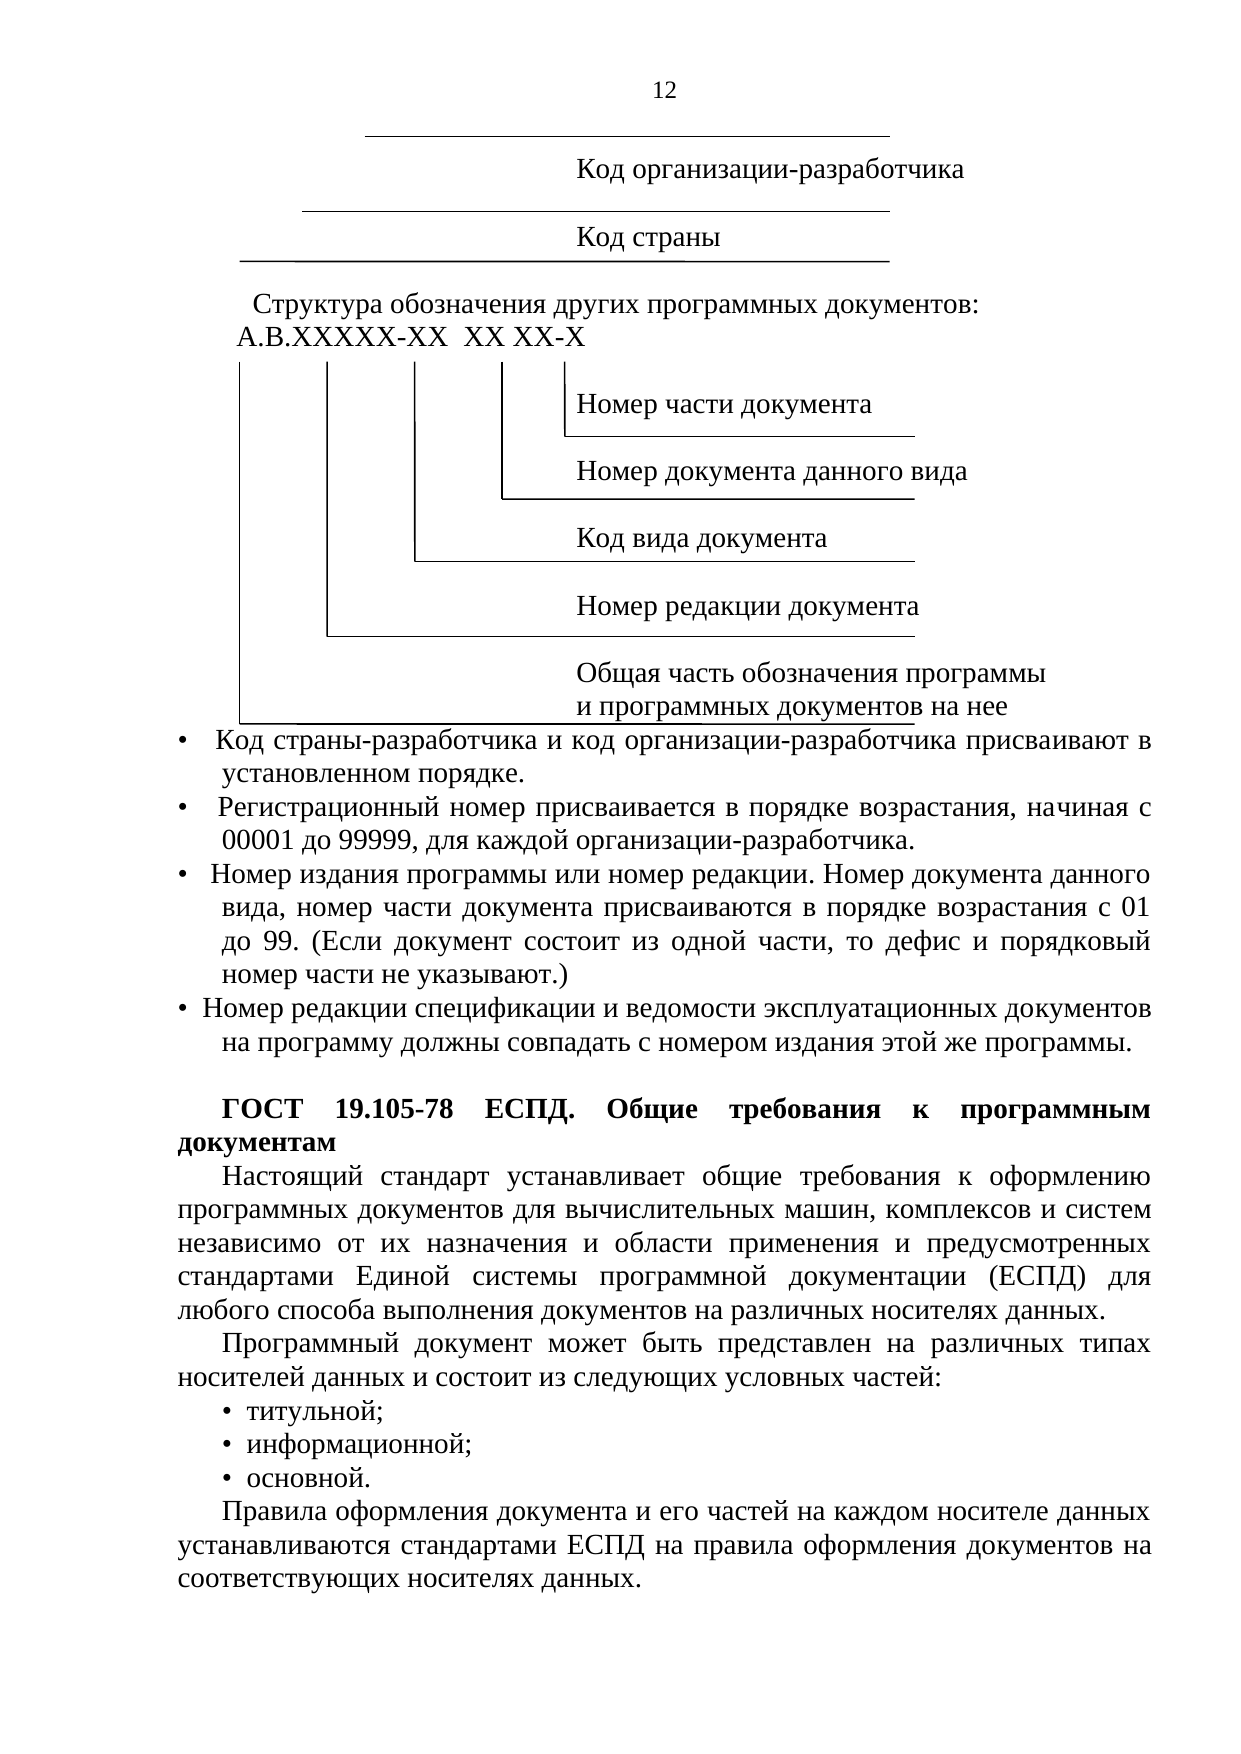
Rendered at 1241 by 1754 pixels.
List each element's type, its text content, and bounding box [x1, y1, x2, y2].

text и программных документов на нее [576, 688, 1152, 722]
text Общая часть обозначения программы [576, 655, 1152, 688]
text Настоящий стандарт устанавливает общие требования к оформлению программных документов для вычислительных машин, комплексов и систем независимо от их назначения и области применения и предусмотренных стандартами Единой системы программной документации (ЕСПД) для любого способа выполнения документов на различных носителях данных. [177, 1158, 1152, 1326]
text Номер части документа [576, 386, 1152, 420]
text ГОСТ 19.105-78 ЕСПД. Общие требования к программным документам [177, 1091, 1152, 1158]
text Правила оформления документа и его частей на каждом носителе данных устанавливаются стандартами ЕСПД на правила оформления документов на соответствующих носителях данных. [177, 1493, 1152, 1594]
text • Номер редакции спецификации и ведомости эксплуатационных документов на программу должны совпадать с номером издания этой же программы. [177, 990, 1152, 1057]
text Код страны [576, 219, 1152, 252]
text • Код страны-разработчика и код организации-разработчика присваивают в установленном порядке. [177, 722, 1152, 789]
text Программный документ может быть представлен на различных типах носителей данных и состоит из следующих условных частей: [177, 1326, 1152, 1393]
text Структура обозначения других программных документов: [252, 286, 1152, 319]
text • титульной; [222, 1393, 1152, 1426]
text А.В.ХХХХХ-ХХ XX ХХ-Х [236, 319, 1152, 353]
text Код вида документа [576, 521, 1152, 554]
text Номер документа данного вида [576, 453, 1152, 487]
text Номер редакции документа [576, 588, 1152, 621]
text • информационной; [222, 1426, 1152, 1460]
text • Номер издания программы или номер редакции. Номер документа данного вида, номер части документа присваиваются в порядке возрастания с 01 до 99. (Если документ состоит из одной части, то дефис и порядковый номер части не указывают.) [177, 856, 1152, 990]
text • основной. [222, 1460, 1152, 1493]
text Код организации-разработчика [576, 152, 1152, 185]
text • Регистрационный номер присваивается в порядке возрастания, начиная с 00001 до 99999, для каждой организации-разработчика. [177, 789, 1152, 856]
